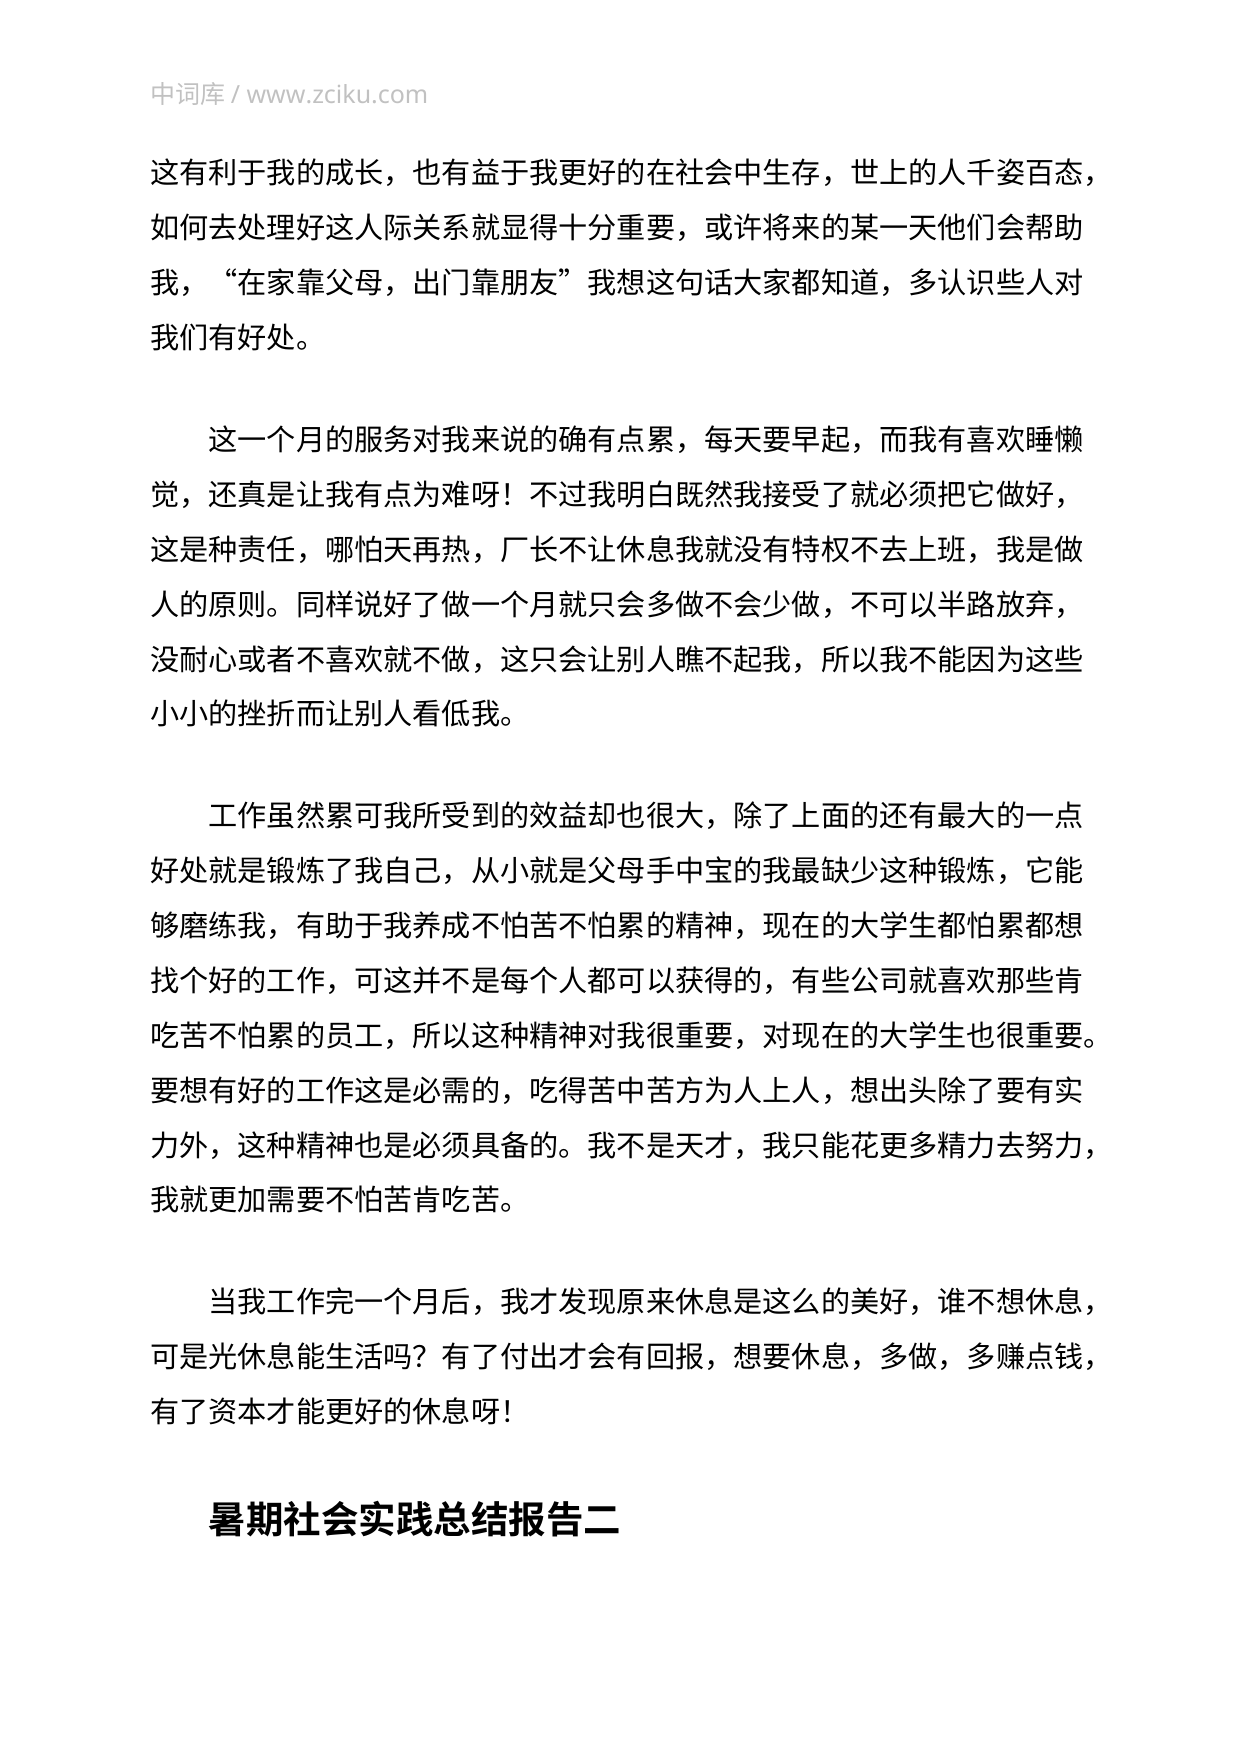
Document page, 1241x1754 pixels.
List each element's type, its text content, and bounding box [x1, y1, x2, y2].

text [150, 150, 1090, 357]
text 暑期社会实践总结报告二 [150, 1490, 1090, 1544]
text 当我工作完一个月后，我才发现原来休息是这么的美好，谁不想休息，可是光休息能生活吗？有了付出才会有回报，想要休息，多做，多赚点钱，有了资本才能更好的休息呀！ [150, 1279, 1090, 1431]
text 这一个月的服务对我来说的确有点累，每天要早起，而我有喜欢睡懒觉，还真是让我有点为难呀！不过我明白既然我接受了就必须把它做好，这是种责任，哪怕天再热，厂长不让休息我就没有特权不去上班，我是做人的原则。同样说好了做一个月就只会多做不会少做，不可以半路放弃，没耐心或者不喜欢就不做，这只会让别人瞧不起我，所以我不能因为这些小小的挫折而让别人看低我。 [150, 416, 1090, 733]
text 工作虽然累可我所受到的效益却也很大，除了上面的还有最大的一点好处就是锻炼了我自己，从小就是父母手中宝的我最缺少这种锻炼，它能够磨练我，有助于我养成不怕苦不怕累的精神，现在的大学生都怕累都想找个好的工作，可这并不是每个人都可以获得的，有些公司就喜欢那些肯吃苦不怕累的员工，所以这种精神对我很重要，对现在的大学生也很重要。要想有好的工作这是必需的，吃得苦中苦方为人上人，想出头除了要有实力外，这种精神也是必须具备的。我不是天才，我只能花更多精力去努力，我就更加需要不怕苦肯吃苦。 [150, 793, 1090, 1219]
